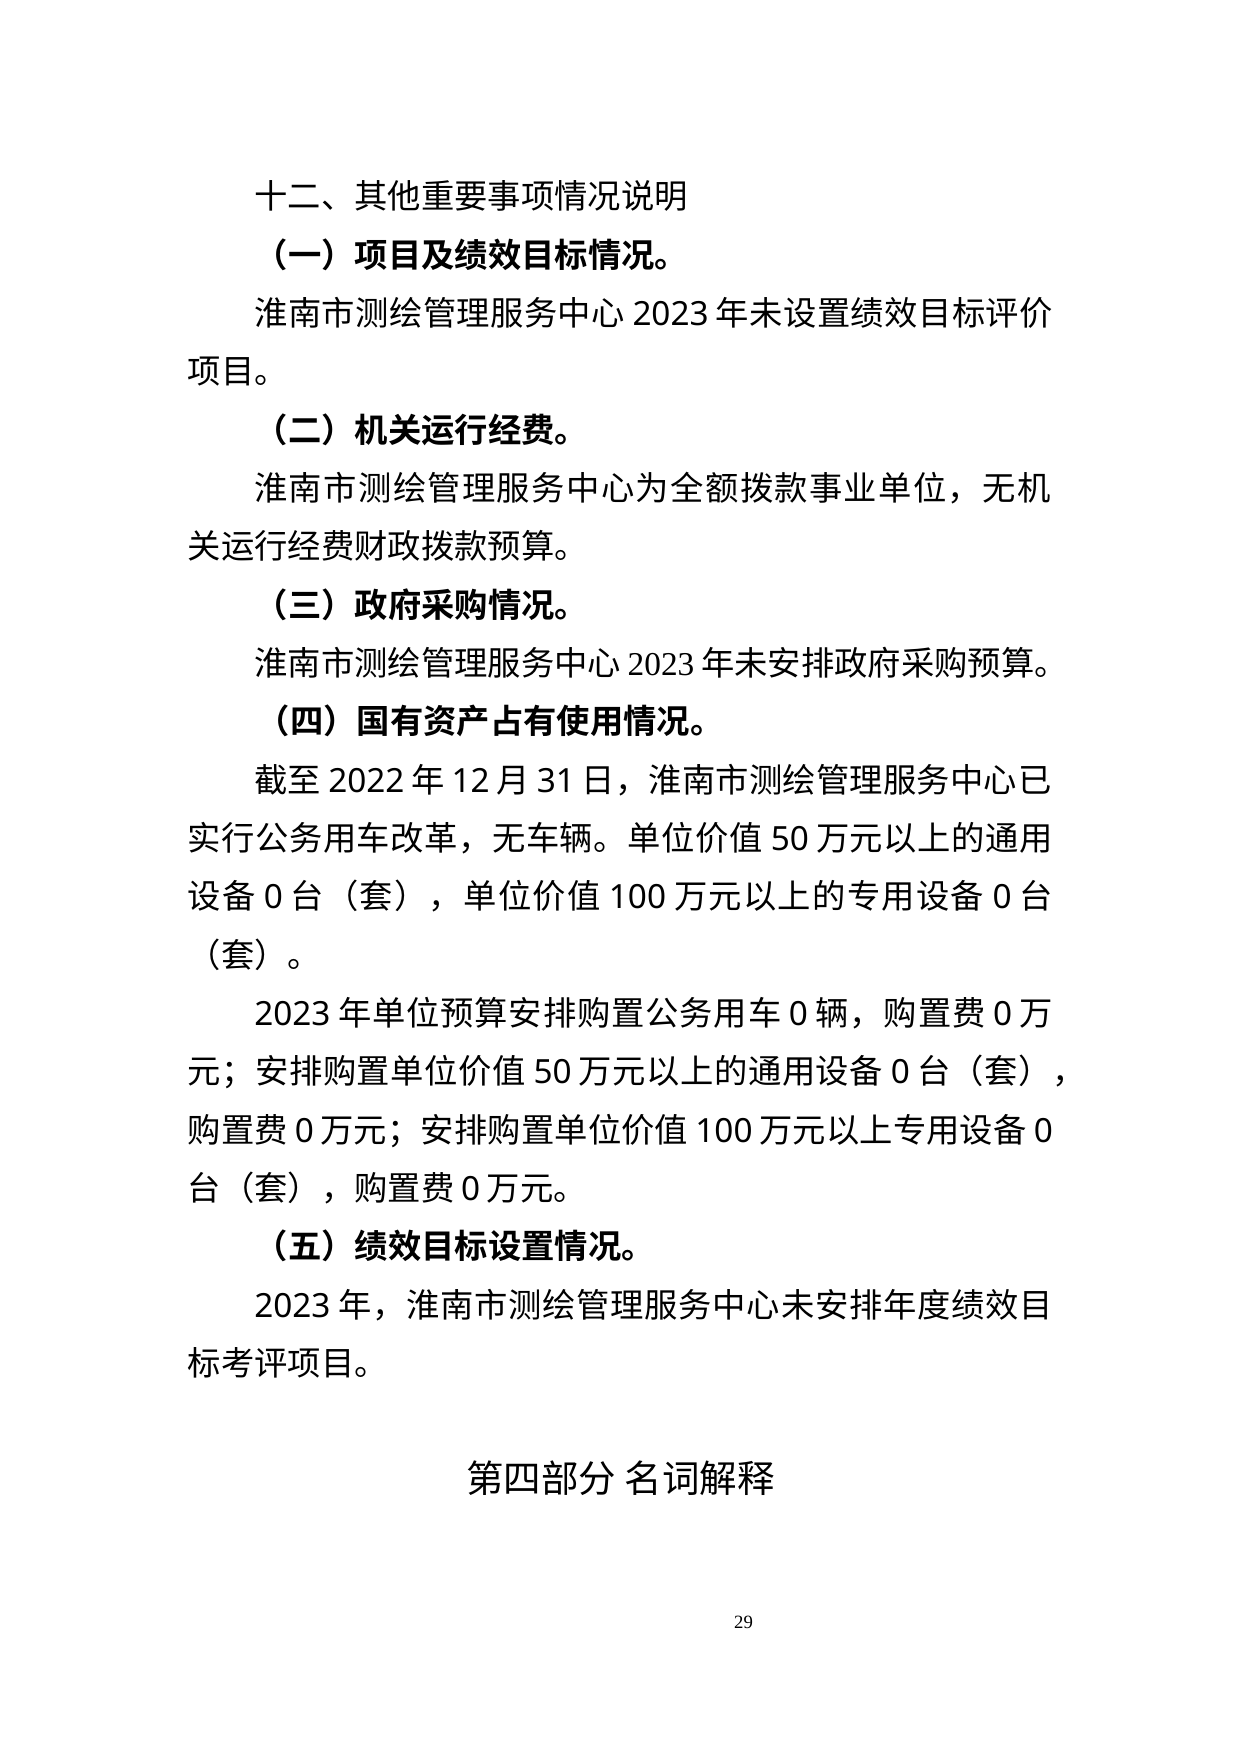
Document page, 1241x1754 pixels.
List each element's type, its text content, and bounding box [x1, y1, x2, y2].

text 淮南市测绘管理服务中心2023年未安排政府采购预算。 [187, 629, 1053, 687]
text 淮南市测绘管理服务中心为全额拨款事业单位，无机关运行经费财政拨款预算。 [187, 454, 1053, 570]
text 第四部分 名词解释 [187, 1445, 1053, 1504]
text （一）项目及绩效目标情况。 [187, 220, 1053, 279]
text （三）政府采购情况。 [187, 570, 1053, 629]
text 2023年，淮南市测绘管理服务中心未安排年度绩效目标考评项目。 [187, 1270, 1053, 1387]
text 2023年单位预算安排购置公务用车0辆，购置费0万元；安排购置单位价值50万元以上的通用设备0台（套），购置费0万元；安排购置单位价值100万元以上专用设备0台（套），购置费0万元。 [187, 979, 1053, 1212]
text 淮南市测绘管理服务中心2023年未设置绩效目标评价项目。 [187, 279, 1053, 395]
text （二）机关运行经费。 [187, 395, 1053, 454]
text 截至2022年12月31日，淮南市测绘管理服务中心已实行公务用车改革，无车辆。单位价值50万元以上的通用设备0台（套），单位价值100万元以上的专用设备0台（套）。 [187, 745, 1053, 979]
text （四）国有资产占有使用情况。 [187, 687, 1053, 745]
text （五）绩效目标设置情况。 [187, 1212, 1053, 1270]
text 十二、其他重要事项情况说明 [187, 162, 1053, 220]
